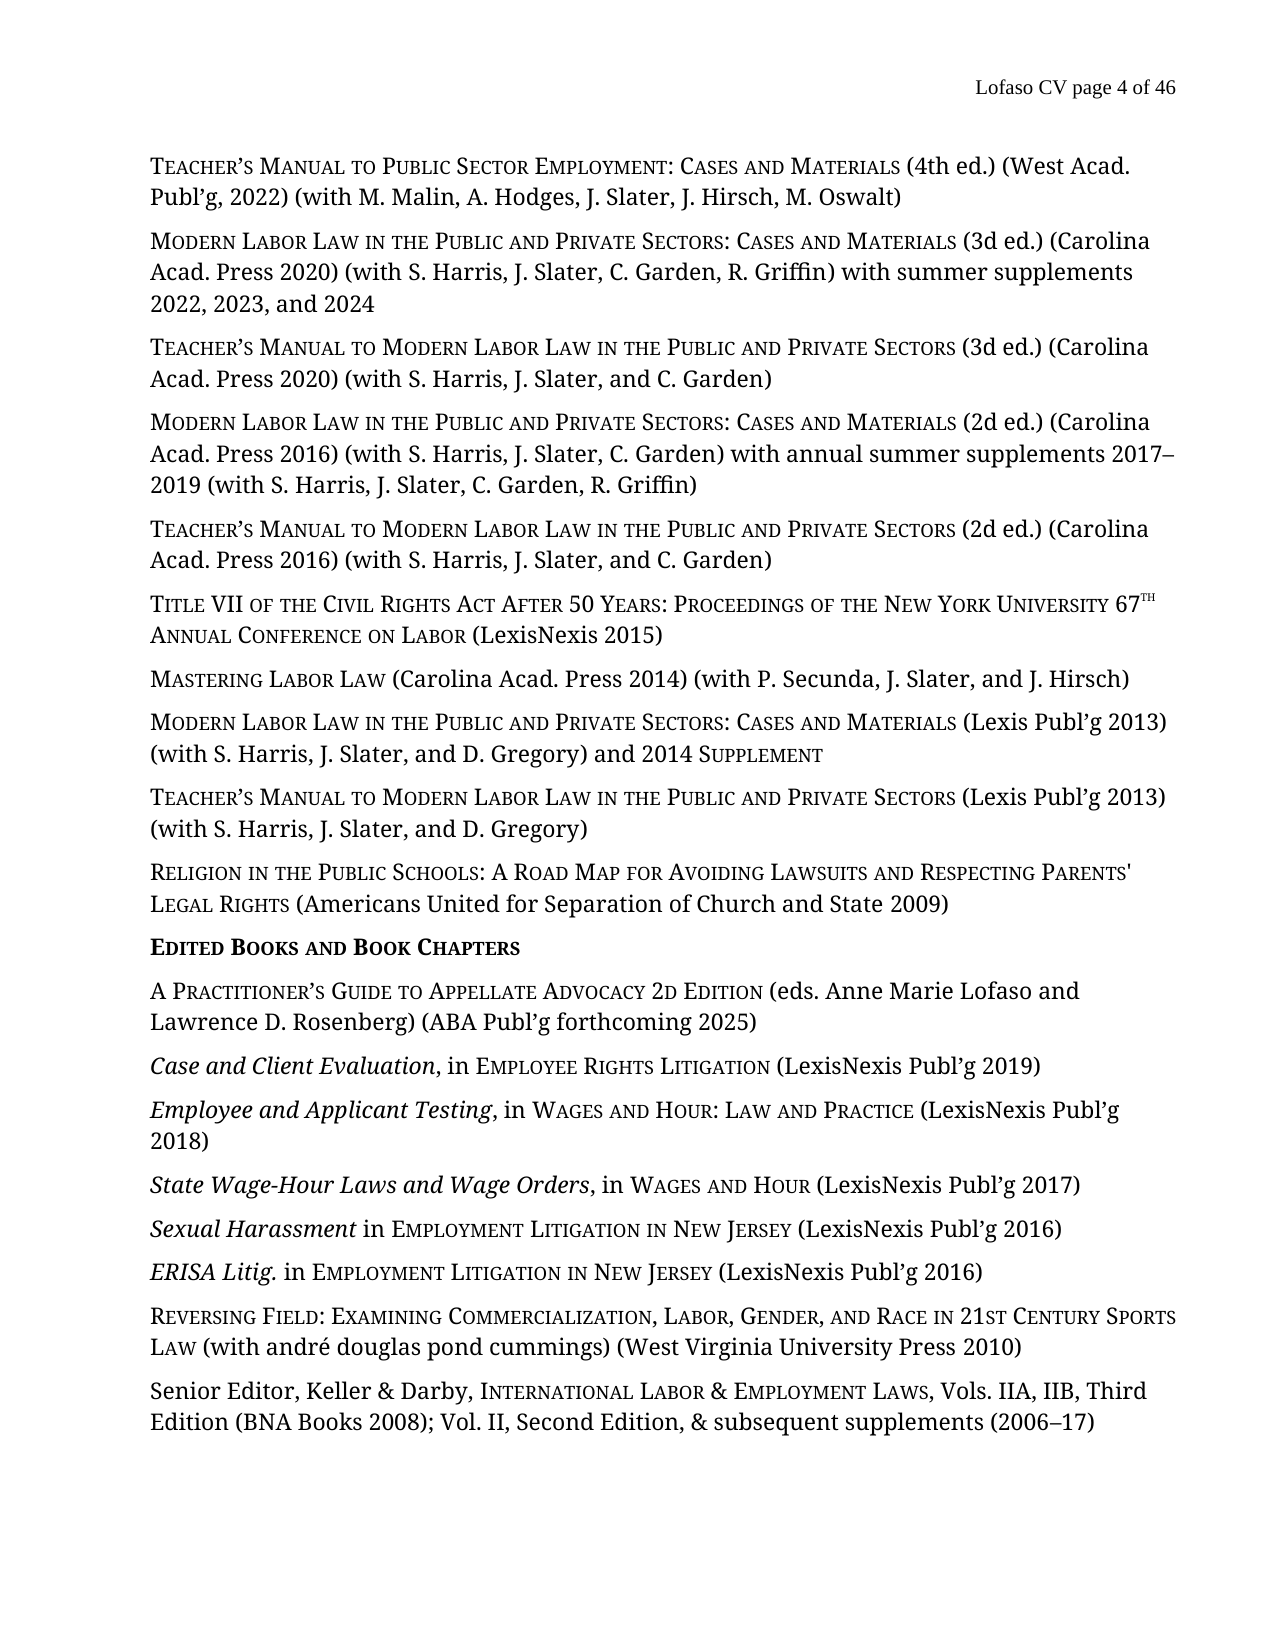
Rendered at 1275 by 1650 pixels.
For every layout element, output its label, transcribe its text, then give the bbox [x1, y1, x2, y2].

text Reversing Field: Examining Commercialization, Labor, Gender, and Race in 21st Century Sports Law (with andré douglas pond cummings) (West Virginia University Press 2010) [150, 1300, 1181, 1362]
text Title VII of the Civil Rights Act After 50 Years: Proceedings of the New York University 67th Annual Conference on Labor (LexisNexis 2015) [150, 587, 1181, 650]
text Religion in the Public Schools: A Road Map for Avoiding Lawsuits and Respecting Parents' Legal Rights (Americans United for Separation of Church and State 2009) [150, 856, 1181, 919]
text ERISA Litig. in Employment Litigation in New Jersey (LexisNexis Publ’g 2016) [150, 1256, 1181, 1287]
text Modern Labor Law in the Public and Private Sectors: Cases and Materials (2d ed.) (Carolina Acad. Press 2016) (with S. Harris, J. Slater, C. Garden) with annual summer supplements 2017–2019 (with S. Harris, J. Slater, C. Garden, R. Griffin) [150, 406, 1181, 500]
text A Practitioner’s Guide to Appellate Advocacy 2d Edition (eds. Anne Marie Lofaso and Lawrence D. Rosenberg) (ABA Publ’g forthcoming 2025) [150, 975, 1181, 1037]
text Modern Labor Law in the Public and Private Sectors: Cases and Materials (3d ed.) (Carolina Acad. Press 2020) (with S. Harris, J. Slater, C. Garden, R. Griffin) with summer supplements 2022, 2023, and 2024 [150, 225, 1181, 319]
text Modern Labor Law in the Public and Private Sectors: Cases and Materials (Lexis Publ’g 2013) (with S. Harris, J. Slater, and D. Gregory) and 2014 Supplement [150, 706, 1181, 769]
text Mastering Labor Law (Carolina Acad. Press 2014) (with P. Secunda, J. Slater, and J. Hirsch) [150, 662, 1181, 694]
text Senior Editor, Keller & Darby, International Labor & Employment Laws, Vols. IIA, IIB, Third Edition (BNA Books 2008); Vol. II, Second Edition, & subsequent supplements (2006–17) [150, 1375, 1181, 1437]
text Teacher’s Manual to Public Sector Employment: Cases and Materials (4th ed.) (West Acad. Publ’g, 2022) (with M. Malin, A. Hodges, J. Slater, J. Hirsch, M. Oswalt) [150, 150, 1181, 212]
text Employee and Applicant Testing, in Wages and Hour: Law and Practice (LexisNexis Publ’g 2018) [150, 1094, 1181, 1156]
text Edited Books and Book Chapters [150, 931, 1181, 962]
text Sexual Harassment in Employment Litigation in New Jersey (LexisNexis Publ’g 2016) [150, 1212, 1181, 1244]
text Teacher’s Manual to Modern Labor Law in the Public and Private Sectors (3d ed.) (Carolina Acad. Press 2020) (with S. Harris, J. Slater, and C. Garden) [150, 331, 1181, 394]
text Case and Client Evaluation, in Employee Rights Litigation (LexisNexis Publ’g 2019) [150, 1050, 1181, 1081]
text Teacher’s Manual to Modern Labor Law in the Public and Private Sectors (2d ed.) (Carolina Acad. Press 2016) (with S. Harris, J. Slater, and C. Garden) [150, 512, 1181, 575]
text Teacher’s Manual to Modern Labor Law in the Public and Private Sectors (Lexis Publ’g 2013) (with S. Harris, J. Slater, and D. Gregory) [150, 781, 1181, 844]
text State Wage-Hour Laws and Wage Orders, in Wages and Hour (LexisNexis Publ’g 2017) [150, 1169, 1181, 1200]
